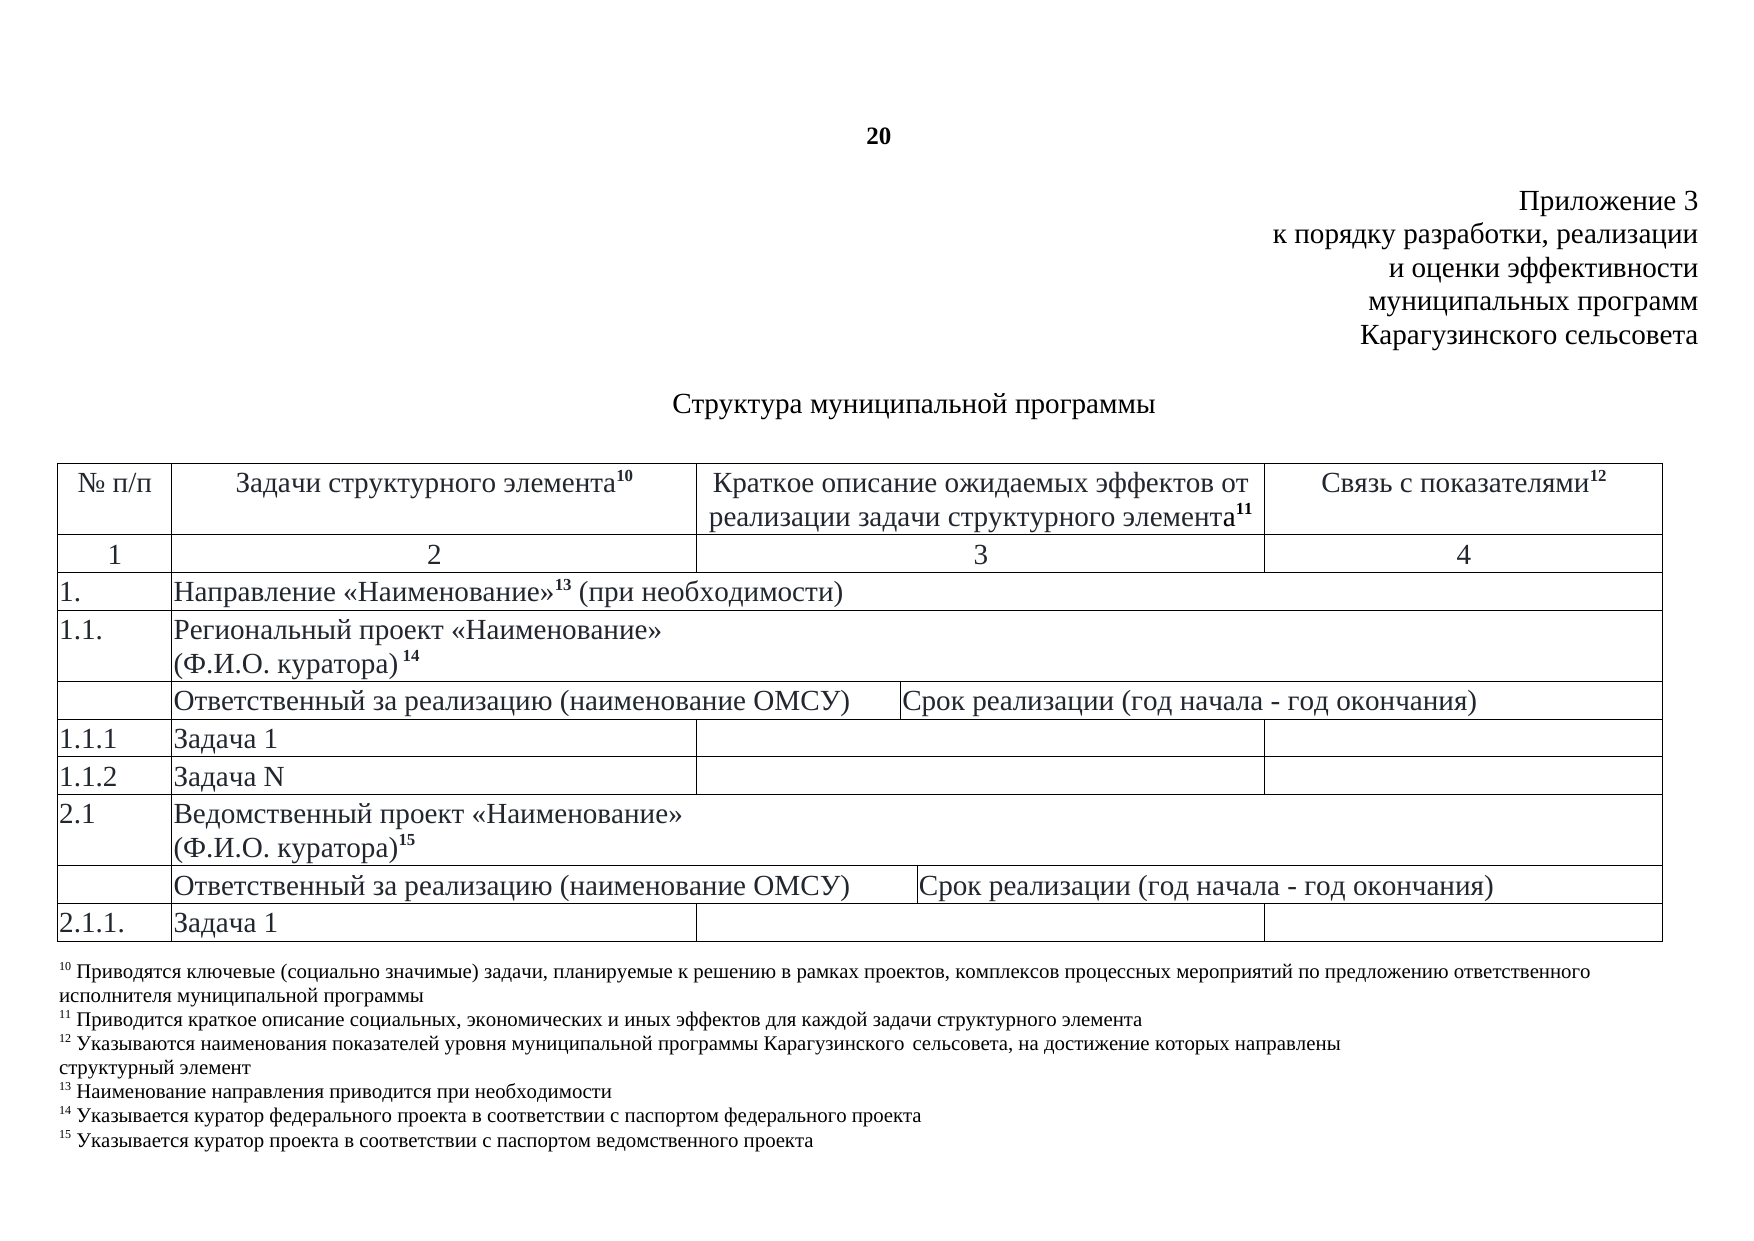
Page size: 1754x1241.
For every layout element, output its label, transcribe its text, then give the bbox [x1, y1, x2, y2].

table_cell [697, 720, 1264, 756]
table_cell Задача N [172, 757, 696, 794]
table_cell 1.1. [58, 611, 171, 681]
text к порядку разработки, реализации [59, 216, 1698, 250]
table_cell 4 [1265, 535, 1662, 572]
table_header Связь с показателями [1265, 464, 1662, 534]
table_cell Ответственный за реализацию (наименование ОМСУ) [172, 682, 900, 718]
table_cell 3 [697, 535, 1264, 572]
table_cell [1265, 904, 1662, 941]
table_cell [1265, 720, 1662, 756]
table_cell [1265, 757, 1662, 794]
table_cell 1. [58, 573, 171, 609]
table_cell Региональный проект «Наименование» (Ф.И.О. куратора) [172, 611, 1662, 681]
table_cell [58, 682, 171, 718]
table_cell [697, 904, 1264, 941]
table_cell Задача 1 [172, 720, 696, 756]
text Приложение 3 [59, 183, 1698, 216]
table_cell Ведомственный проект «Наименование» (Ф.И.О. куратора) [172, 795, 1662, 865]
table_cell Направление «Наименование» (при необходимости) [172, 573, 1662, 609]
table_header Краткое описание ожидаемых эффектов от реализации задачи структурного элемента [697, 464, 1264, 534]
table_cell [697, 757, 1264, 794]
table_cell Срок реализации (год начала - год окончания) [901, 682, 1662, 718]
table_cell [58, 866, 171, 903]
table_cell 2.1.1. [58, 904, 171, 941]
table_cell 1.1.2 [58, 757, 171, 794]
table_cell 2.1 [58, 795, 171, 865]
text Карагузинского сельсовета [59, 317, 1698, 351]
table_cell Задача 1 [172, 904, 696, 941]
text Структура муниципальной программы [134, 387, 1694, 420]
table_cell Срок реализации (год начала - год окончания) [918, 866, 1662, 903]
table_cell 2 [172, 535, 696, 572]
text и оценки эффективности [59, 250, 1698, 283]
table_header № п/п [58, 464, 171, 534]
text муниципальных программ [59, 283, 1698, 317]
table_cell Ответственный за реализацию (наименование ОМСУ) [172, 866, 917, 903]
table_header Задачи структурного элемента [172, 464, 696, 534]
table_cell 1 [58, 535, 171, 572]
table_cell 1.1.1 [58, 720, 171, 756]
